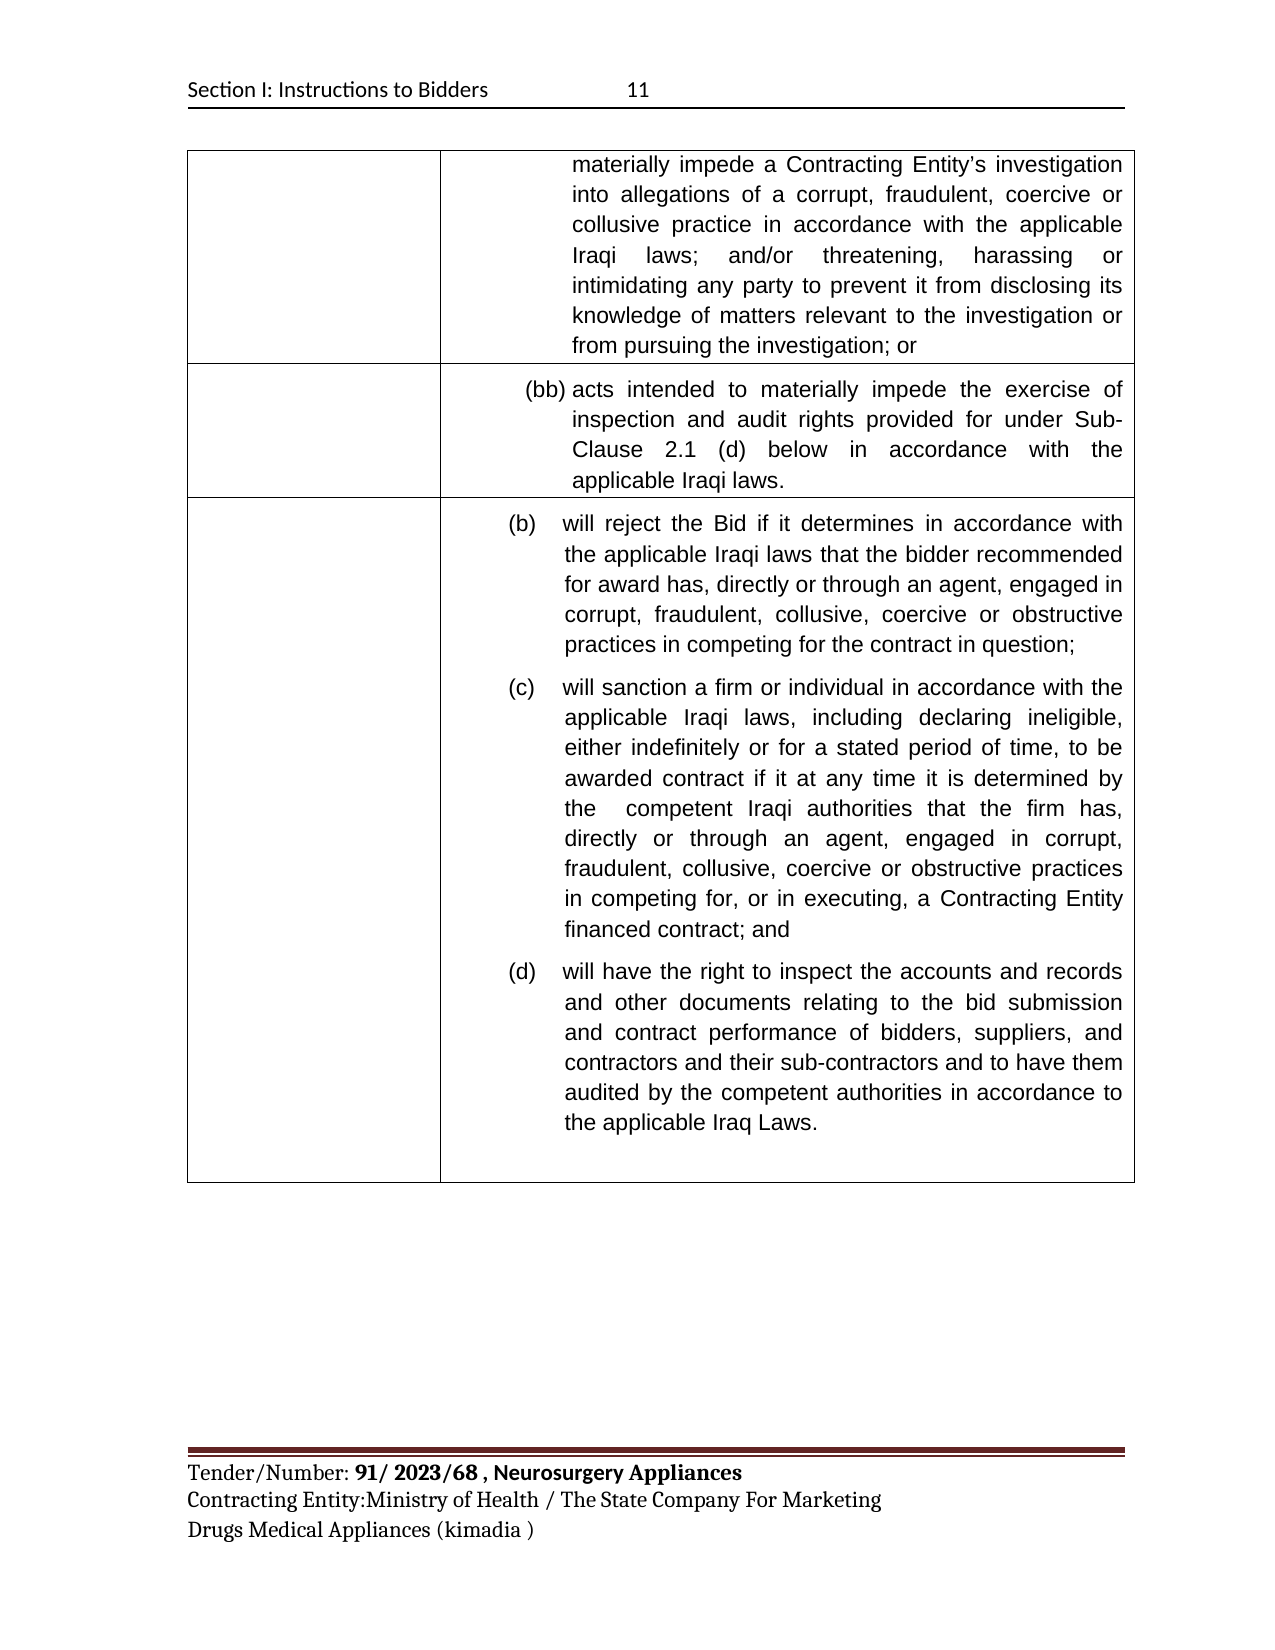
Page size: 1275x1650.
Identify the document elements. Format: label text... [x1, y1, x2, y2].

table_cell (bb) acts intended to materially impede the exercise of inspection and audit rights provided for under Sub-Clause 2.1 (d) below in accordance with the applicable Iraqi laws. [441, 364, 1134, 497]
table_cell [441, 151, 1134, 362]
table_cell [188, 498, 440, 1182]
table_cell [188, 151, 440, 362]
table_cell (b) will reject the Bid if it determines in accordance with the applicable Iraqi laws that the bidder recommended for award has, directly or through an agent, engaged in corrupt, fraudulent, collusive, coercive or obstructive practices in competing for the contract in question; (c) will sanction a firm or individual in accordance with the applicable Iraqi laws, including declaring ineligible, either indefinitely or for a stated period of time, to be awarded contract if it at any time it is determined by the competent Iraqi authorities that the firm has, directly or through an agent, engaged in corrupt, fraudulent, collusive, coercive or obstructive practices in competing for, or in executing, a Contracting Entity financed contract; and (d) will have the right to inspect the accounts and records and other documents relating to the bid submission and contract performance of bidders, suppliers, and contractors and their sub-contractors and to have them audited by the competent authorities in accordance to the applicable Iraq Laws. [441, 498, 1134, 1182]
table_cell [188, 364, 440, 497]
